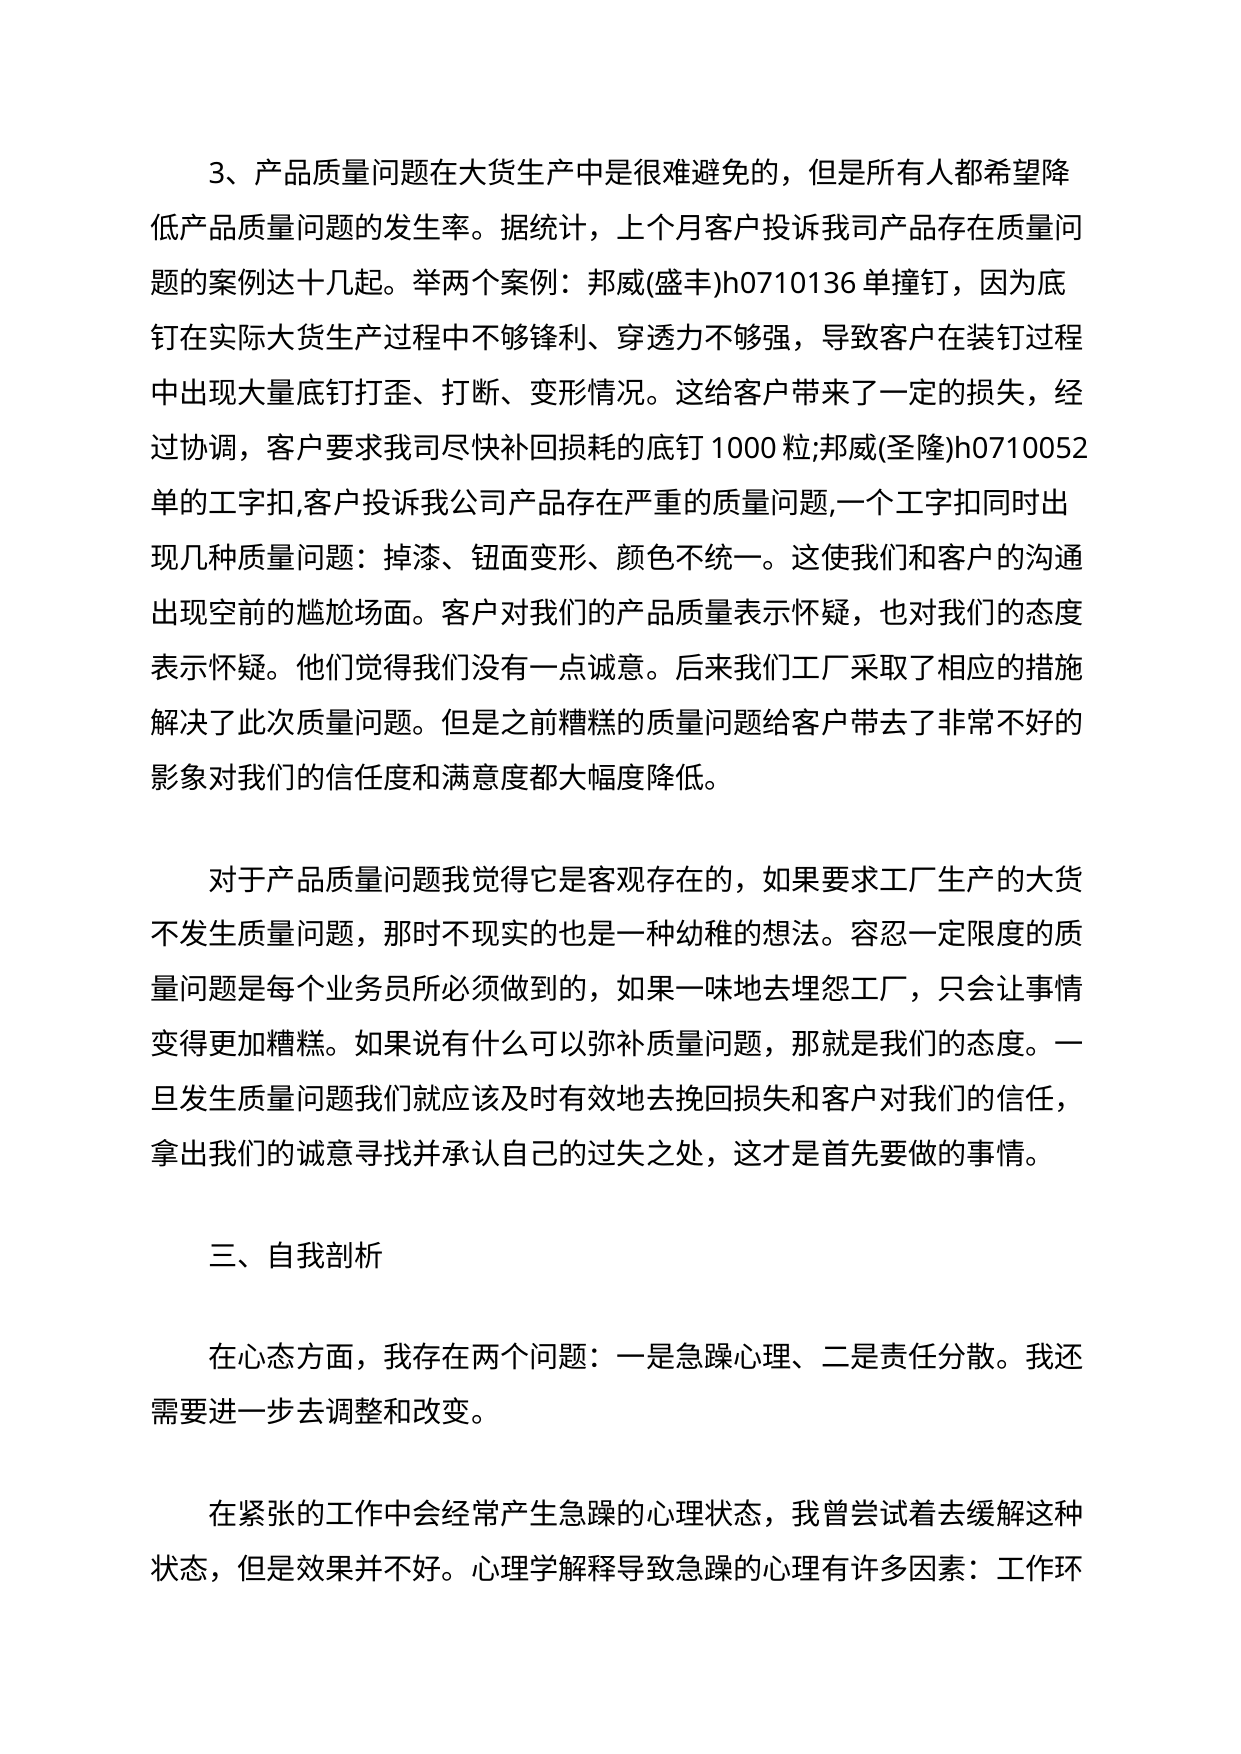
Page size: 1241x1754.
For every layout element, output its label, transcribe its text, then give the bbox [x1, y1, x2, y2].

text 对于产品质量问题我觉得它是客观存在的，如果要求工厂生产的大货不发生质量问题，那时不现实的也是一种幼稚的想法。容忍一定限度的质量问题是每个业务员所必须做到的，如果一味地去埋怨工厂，只会让事情变得更加糟糕。如果说有什么可以弥补质量问题，那就是我们的态度。一旦发生质量问题我们就应该及时有效地去挽回损失和客户对我们的信任，拿出我们的诚意寻找并承认自己的过失之处，这才是首先要做的事情。 [150, 856, 1090, 1173]
text 在心态方面，我存在两个问题：一是急躁心理、二是责任分散。我还需要进一步去调整和改变。 [150, 1334, 1090, 1431]
text 3、产品质量问题在大货生产中是很难避免的，但是所有人都希望降低产品质量问题的发生率。据统计，上个月客户投诉我司产品存在质量问题的案例达十几起。举两个案例：邦威(盛丰)h0710136单撞钉，因为底钉在实际大货生产过程中不够锋利、穿透力不够强，导致客户在装钉过程中出现大量底钉打歪、打断、变形情况。这给客户带来了一定的损失，经过协调，客户要求我司尽快补回损耗的底钉1000粒;邦威(圣隆)h0710052单的工字扣,客户投诉我公司产品存在严重的质量问题,一个工字扣同时出现几种质量问题：掉漆、钮面变形、颜色不统一。这使我们和客户的沟通出现空前的尴尬场面。客户对我们的产品质量表示怀疑，也对我们的态度表示怀疑。他们觉得我们没有一点诚意。后来我们工厂采取了相应的措施解决了此次质量问题。但是之前糟糕的质量问题给客户带去了非常不好的影象对我们的信任度和满意度都大幅度降低。 [150, 150, 1090, 797]
text 三、自我剖析 [150, 1232, 1090, 1274]
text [150, 1491, 1090, 1588]
